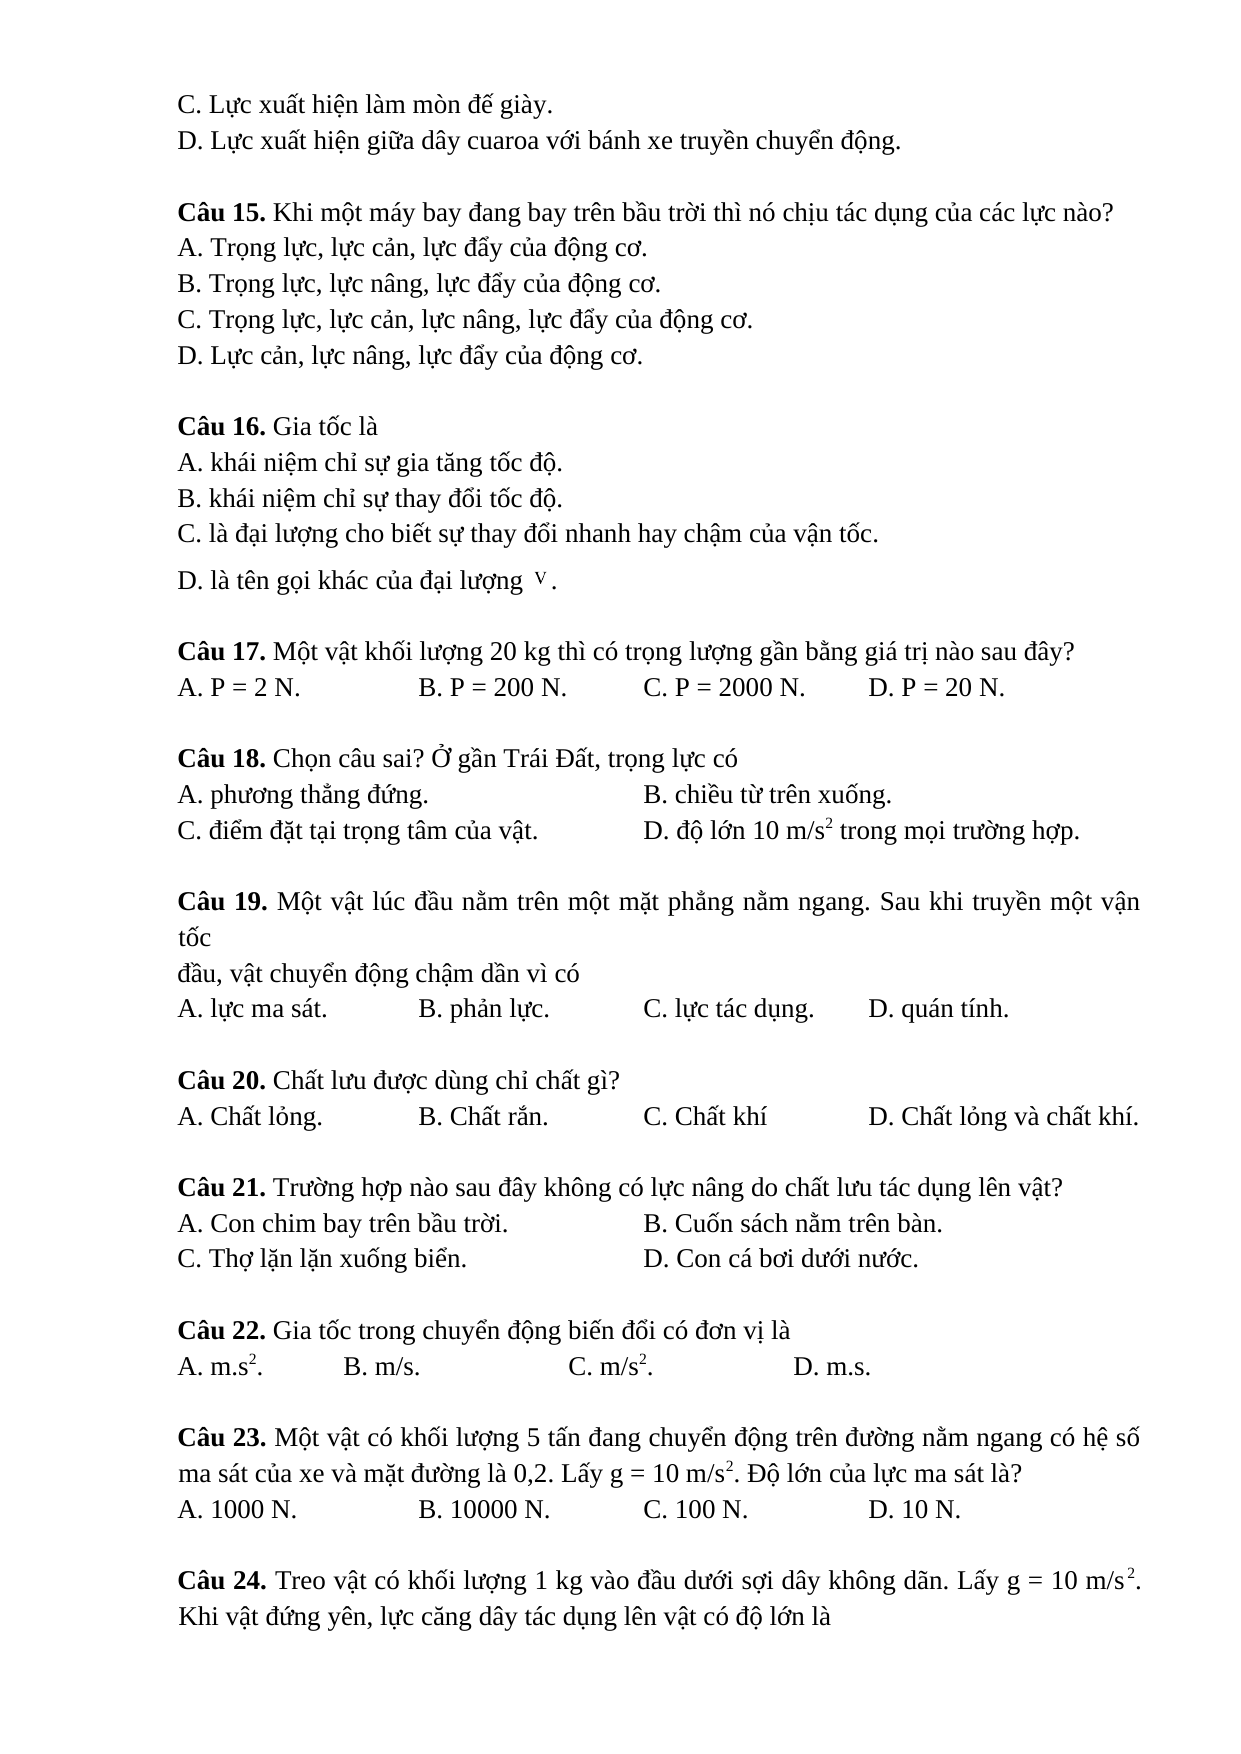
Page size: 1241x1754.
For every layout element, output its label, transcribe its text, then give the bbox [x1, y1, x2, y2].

text Câu 23. Một vật có khối lượng 5 tấn đang chuyển động trên đường nằm ngang có hệ số ma sát của xe và mặt đường là 0,2. Lấy g = 10 m/s2. Độ lớn của lực ma sát là? [177, 1421, 1142, 1488]
text B. khái niệm chỉ sự thay đổi tốc độ. [177, 482, 1142, 513]
text D. là tên gọi khác của đại lượng . [177, 553, 1142, 595]
text C. Thợ lặn lặn xuống biển. D. Con cá bơi dưới nước. [177, 1243, 1142, 1274]
text Câu 21. Trường hợp nào sau đây không có lực nâng do chất lưu tác dụng lên vật? [177, 1171, 1142, 1202]
text A. m.s2. B. m/s. C. m/s2. D. m.s. [177, 1350, 1142, 1381]
text A. Trọng lực, lực cản, lực đẩy của động cơ. [177, 232, 1142, 263]
text Câu 22. Gia tốc trong chuyển động biến đổi có đơn vị là [177, 1314, 1142, 1345]
text D. Lực xuất hiện giữa dây cuaroa với bánh xe truyền chuyển động. [177, 124, 1142, 156]
text Câu 19. Một vật lúc đầu nằm trên một mặt phẳng nằm ngang. Sau khi truyền một vận tốc [177, 885, 1142, 952]
text Câu 17. Một vật khối lượng 20 kg thì có trọng lượng gần bằng giá trị nào sau đây? [177, 635, 1142, 666]
text A. khái niệm chỉ sự gia tăng tốc độ. [177, 446, 1142, 477]
text A. Con chim bay trên bầu trời. B. Cuốn sách nằm trên bàn. [177, 1207, 1142, 1238]
text A. phương thẳng đứng. B. chiều từ trên xuống. [177, 778, 1142, 809]
text C. điểm đặt tại trọng tâm của vật. D. độ lớn 10 m/s2 trong mọi trường hợp. [177, 814, 1142, 845]
text Câu 15. Khi một máy bay đang bay trên bầu trời thì nó chịu tác dụng của các lực nào? [177, 196, 1142, 227]
text D. Lực cản, lực nâng, lực đẩy của động cơ. [177, 339, 1142, 370]
text A. Chất lỏng. B. Chất rắn. C. Chất khí D. Chất lỏng và chất khí. [177, 1100, 1142, 1131]
text Câu 16. Gia tốc là [177, 410, 1142, 441]
text đầu, vật chuyển động chậm dần vì có [177, 957, 1142, 988]
text A. P = 2 N. B. P = 200 N. C. P = 2000 N. D. P = 20 N. [177, 671, 1142, 702]
text C. Trọng lực, lực cản, lực nâng, lực đẩy của động cơ. [177, 303, 1142, 334]
text A. 1000 N. B. 10000 N. C. 100 N. D. 10 N. [177, 1493, 1142, 1524]
text Câu 18. Chọn câu sai? Ở gần Trái Đất, trọng lực có [177, 742, 1142, 773]
text B. Trọng lực, lực nâng, lực đẩy của động cơ. [177, 267, 1142, 298]
text Câu 20. Chất lưu được dùng chỉ chất gì? [177, 1064, 1142, 1095]
text C. Lực xuất hiện làm mòn đế giày. [177, 89, 1142, 120]
text A. lực ma sát. B. phản lực. C. lực tác dụng. D. quán tính. [177, 992, 1142, 1024]
text C. là đại lượng cho biết sự thay đổi nhanh hay chậm của vận tốc. [177, 517, 1142, 548]
text Câu 24. Treo vật có khối lượng 1 kg vào đầu dưới sợi dây không dãn. Lấy g = 10 m/s2. Khi vật đứng yên, lực căng dây tác dụng lên vật có độ lớn là [177, 1564, 1142, 1631]
